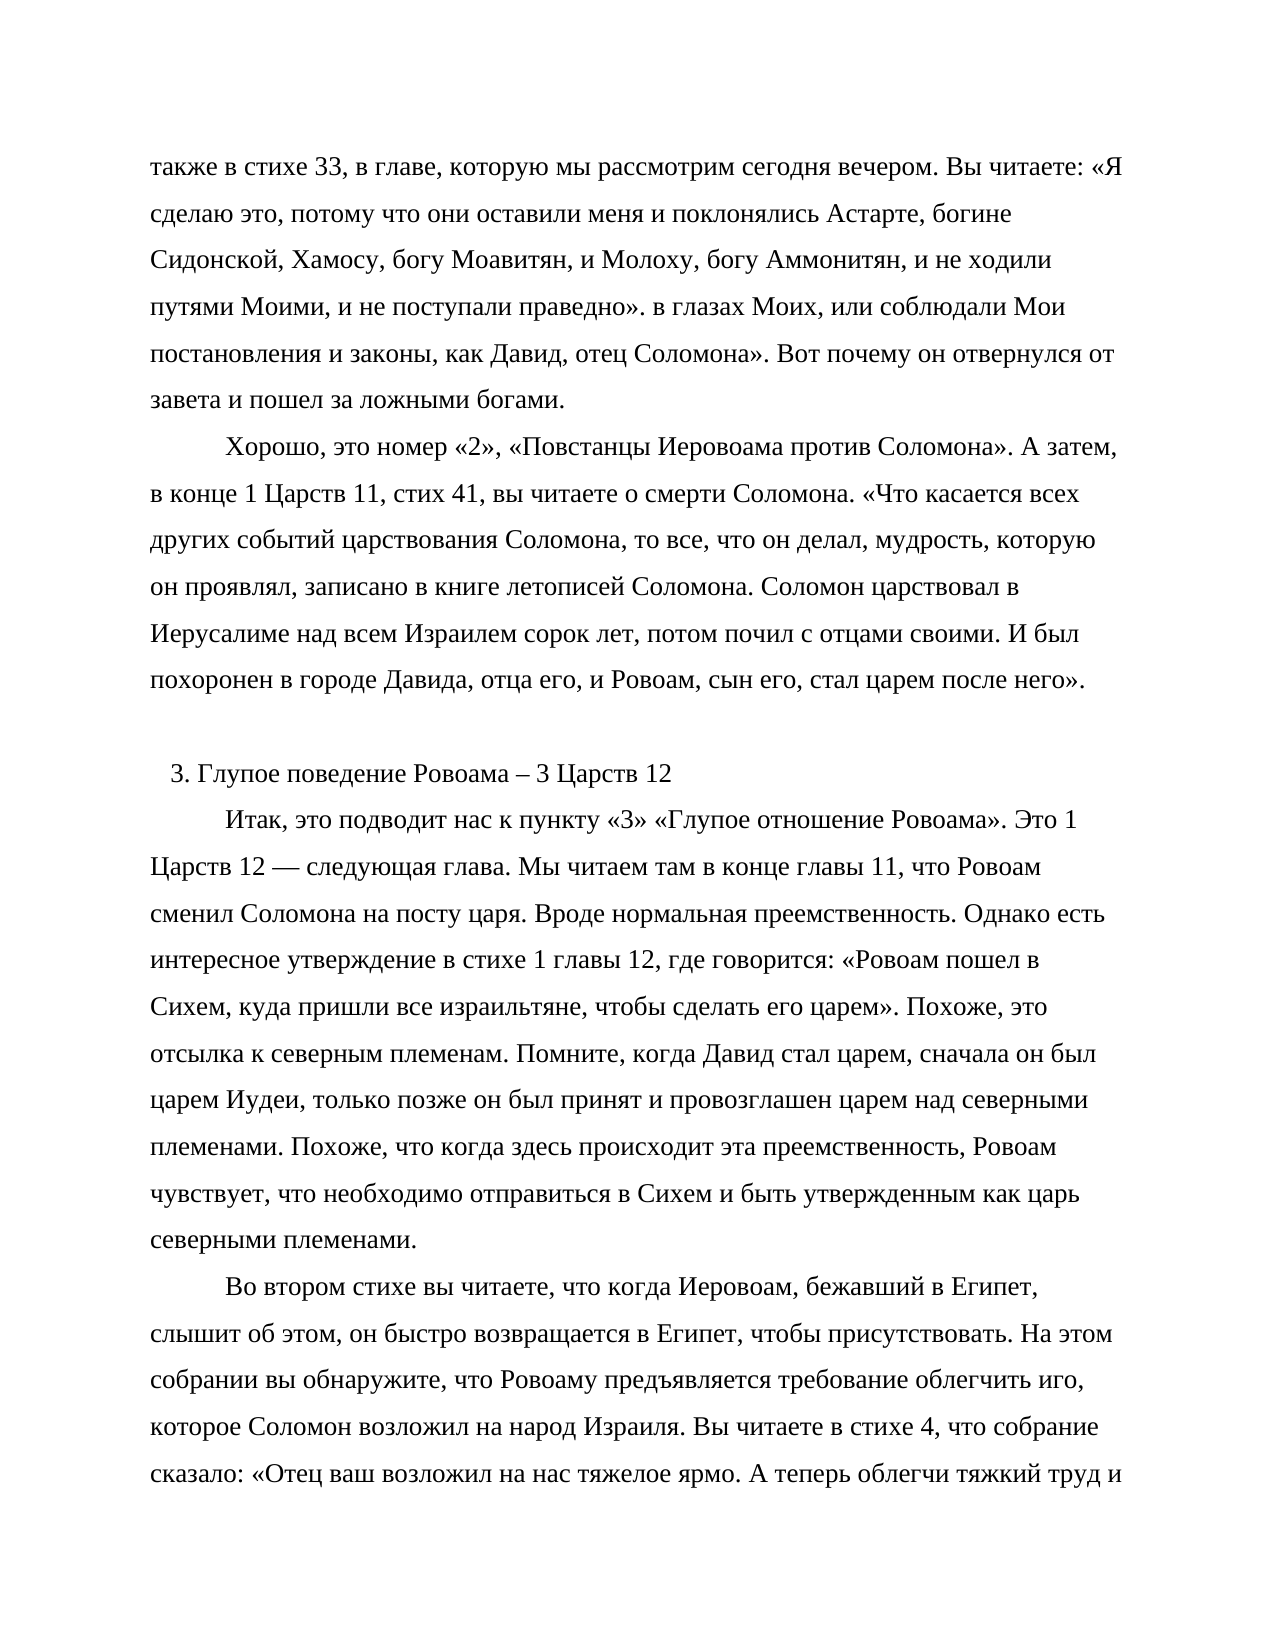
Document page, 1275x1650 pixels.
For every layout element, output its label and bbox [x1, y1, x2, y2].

text [150, 150, 1125, 1488]
